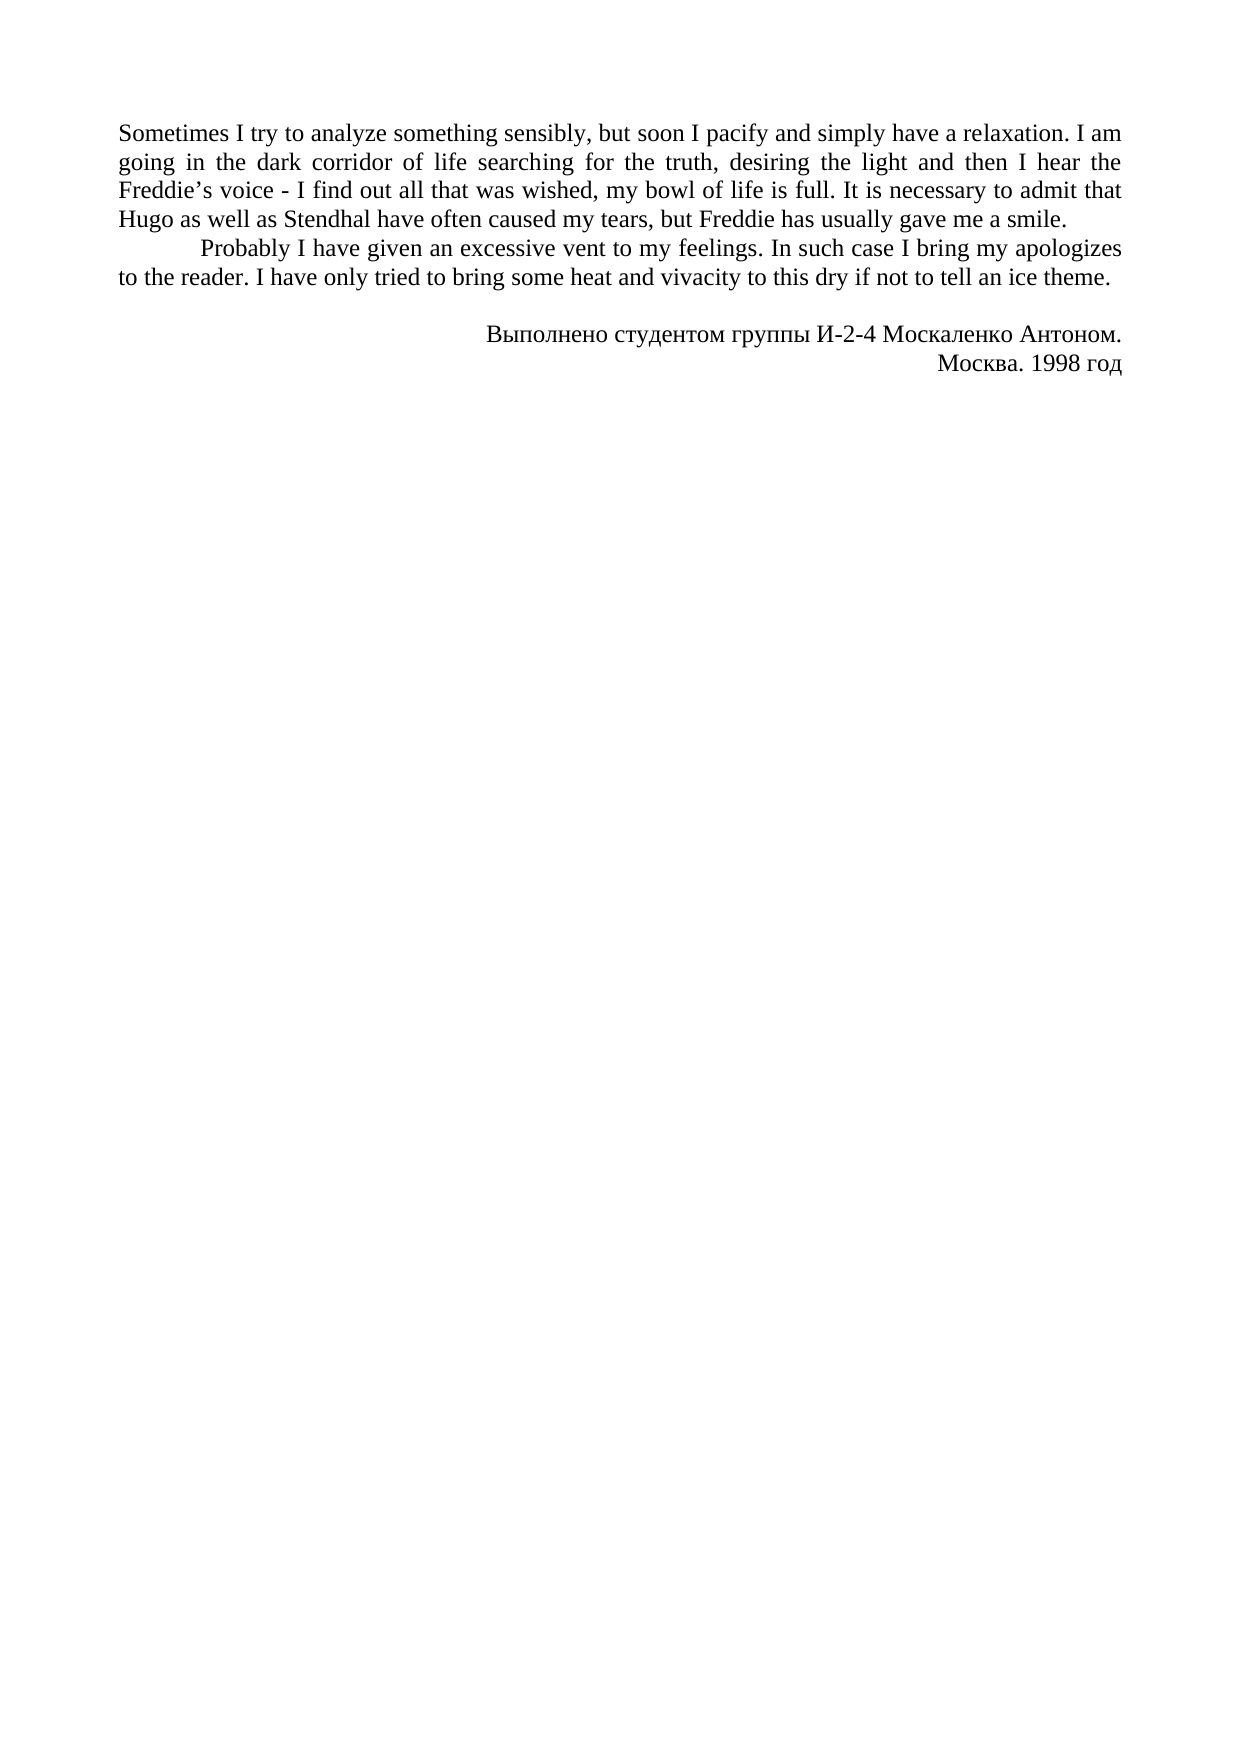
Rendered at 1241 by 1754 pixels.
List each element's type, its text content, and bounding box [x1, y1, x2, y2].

text Москва. 1998 год [118, 348, 1122, 377]
text Probably I have given an excessive vent to my feelings. In such case I bring my apologizes to the reader. I have only tried to bring some heat and vivacity to this dry if not to tell an ice theme. [118, 233, 1122, 291]
text Выполнено студентом группы И-2-4 Москаленко Антоном. [118, 319, 1122, 348]
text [118, 118, 1122, 233]
